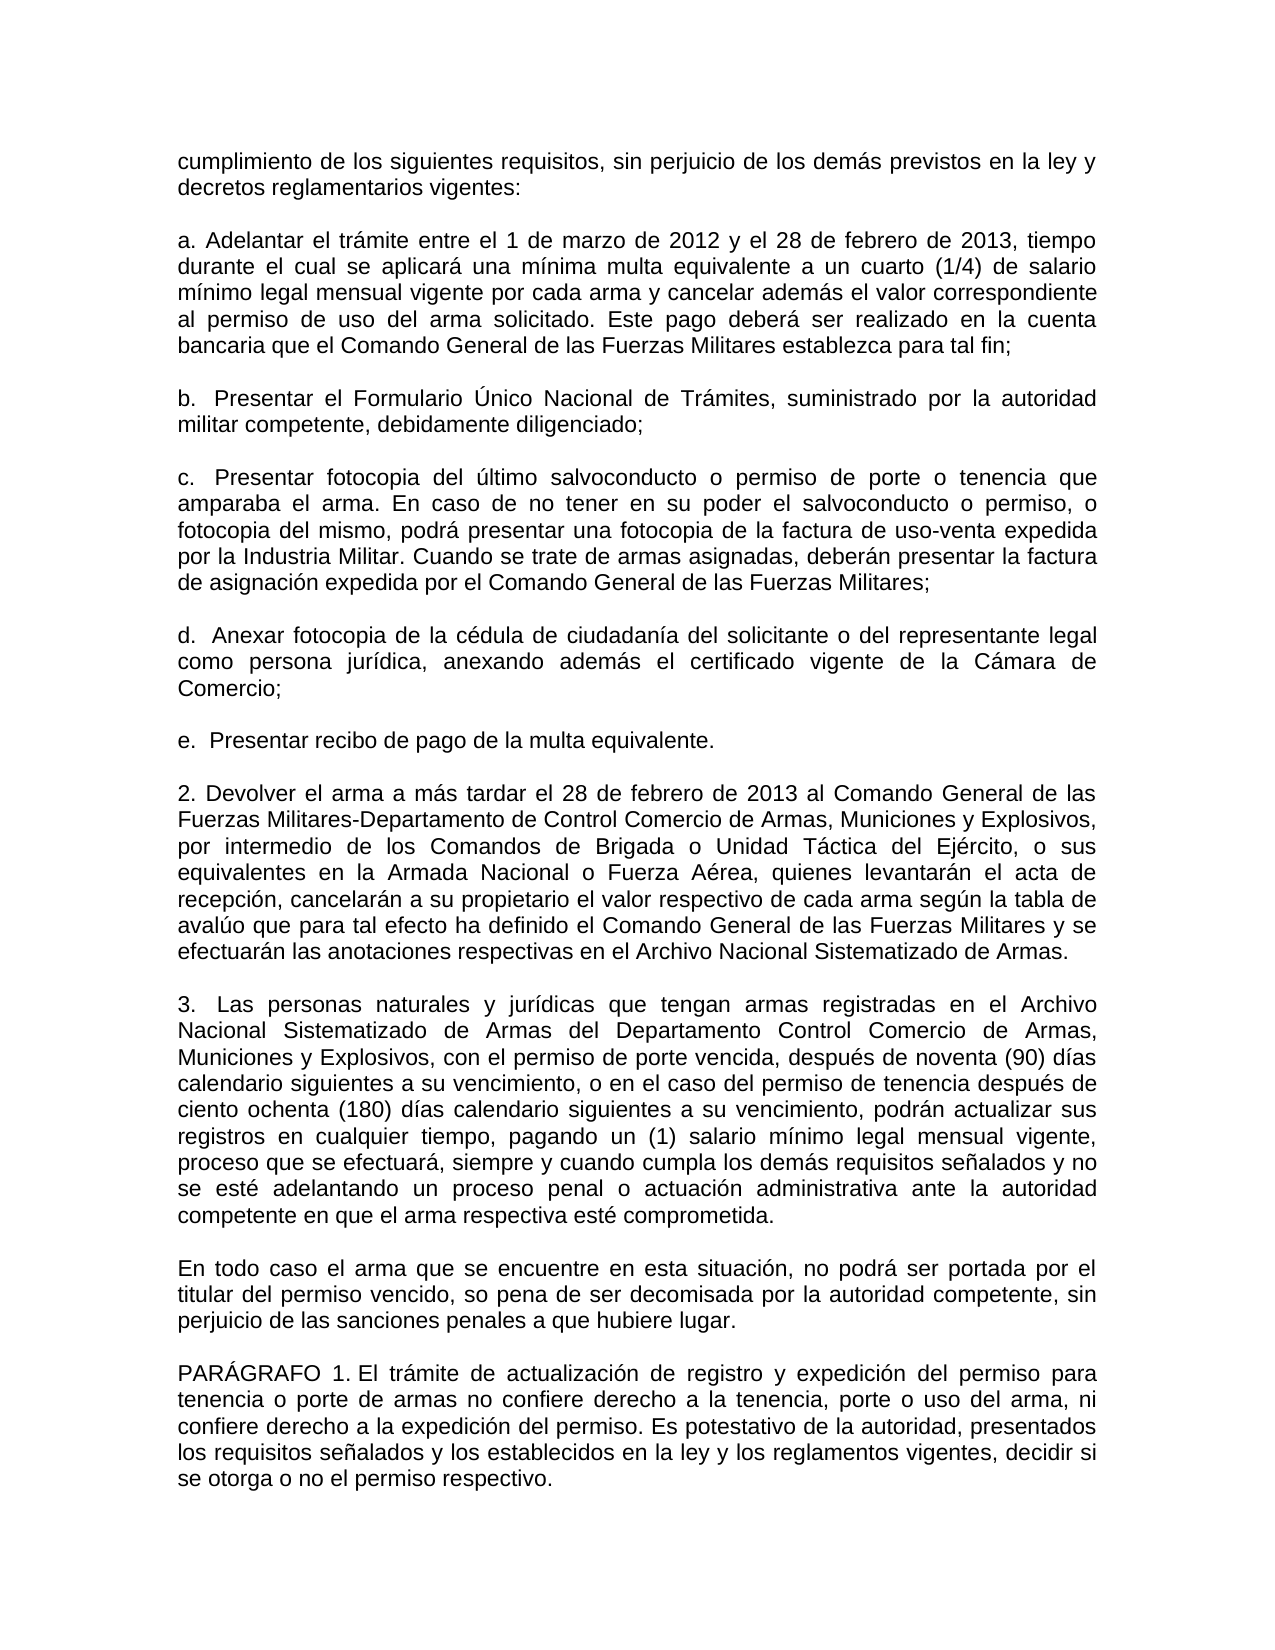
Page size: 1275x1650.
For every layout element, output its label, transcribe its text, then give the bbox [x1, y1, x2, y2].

text b. Presentar el Formulario Único Nacional de Trámites, suministrado por la autoridad militar competente, debidamente diligenciado; [177, 385, 1098, 437]
text En todo caso el arma que se encuentre en esta situación, no podrá ser portada por el titular del permiso vencido, so pena de ser decomisada por la autoridad competente, sin perjuicio de las sanciones penales a que hubiere lugar. [177, 1254, 1098, 1333]
text 2. Devolver el arma a más tardar el 28 de febrero de 2013 al Comando General de las Fuerzas Militares-Departamento de Control Comercio de Armas, Municiones y Explosivos, por intermedio de los Comandos de Brigada o Unidad Táctica del Ejército, o sus equivalentes en la Armada Nacional o Fuerza Aérea, quienes levantarán el acta de recepción, cancelarán a su propietario el valor respectivo de cada arma según la tabla de avalúo que para tal efecto ha definido el Comando General de las Fuerzas Militares y se efectuarán las anotaciones respectivas en el Archivo Nacional Sistematizado de Armas. [177, 780, 1098, 964]
text e. Presentar recibo de pago de la multa equivalente. [177, 727, 1098, 754]
text d. Anexar fotocopia de la cédula de ciudadanía del solicitante o del representante legal como persona jurídica, anexando además el certificado vigente de la Cámara de Comercio; [177, 622, 1098, 701]
text PARÁGRAFO 1. El trámite de actualización de registro y expedición del permiso para tenencia o porte de armas no confiere derecho a la tenencia, porte o uso del arma, ni confiere derecho a la expedición del permiso. Es potestativo de la autoridad, presentados los requisitos señalados y los establecidos en la ley y los reglamentos vigentes, decidir si se otorga o no el permiso respectivo. [177, 1360, 1098, 1492]
text 3. Las personas naturales y jurídicas que tengan armas registradas en el Archivo Nacional Sistematizado de Armas del Departamento Control Comercio de Armas, Municiones y Explosivos, con el permiso de porte vencida, después de noventa (90) días calendario siguientes a su vencimiento, o en el caso del permiso de tenencia después de ciento ochenta (180) días calendario siguientes a su vencimiento, podrán actualizar sus registros en cualquier tiempo, pagando un (1) salario mínimo legal mensual vigente, proceso que se efectuará, siempre y cuando cumpla los demás requisitos señalados y no se esté adelantando un proceso penal o actuación administrativa ante la autoridad competente en que el arma respectiva esté comprometida. [177, 991, 1098, 1228]
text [177, 148, 1098, 200]
text a. Adelantar el trámite entre el 1 de marzo de 2012 y el 28 de febrero de 2013, tiempo durante el cual se aplicará una mínima multa equivalente a un cuarto (1/4) de salario mínimo legal mensual vigente por cada arma y cancelar además el valor correspondiente al permiso de uso del arma solicitado. Este pago deberá ser realizado en la cuenta bancaria que el Comando General de las Fuerzas Militares establezca para tal fin; [177, 227, 1098, 358]
text c. Presentar fotocopia del último salvoconducto o permiso de porte o tenencia que amparaba el arma. En caso de no tener en su poder el salvoconducto o permiso, o fotocopia del mismo, podrá presentar una fotocopia de la factura de uso-venta expedida por la Industria Militar. Cuando se trate de armas asignadas, deberán presentar la factura de asignación expedida por el Comando General de las Fuerzas Militares; [177, 464, 1098, 596]
